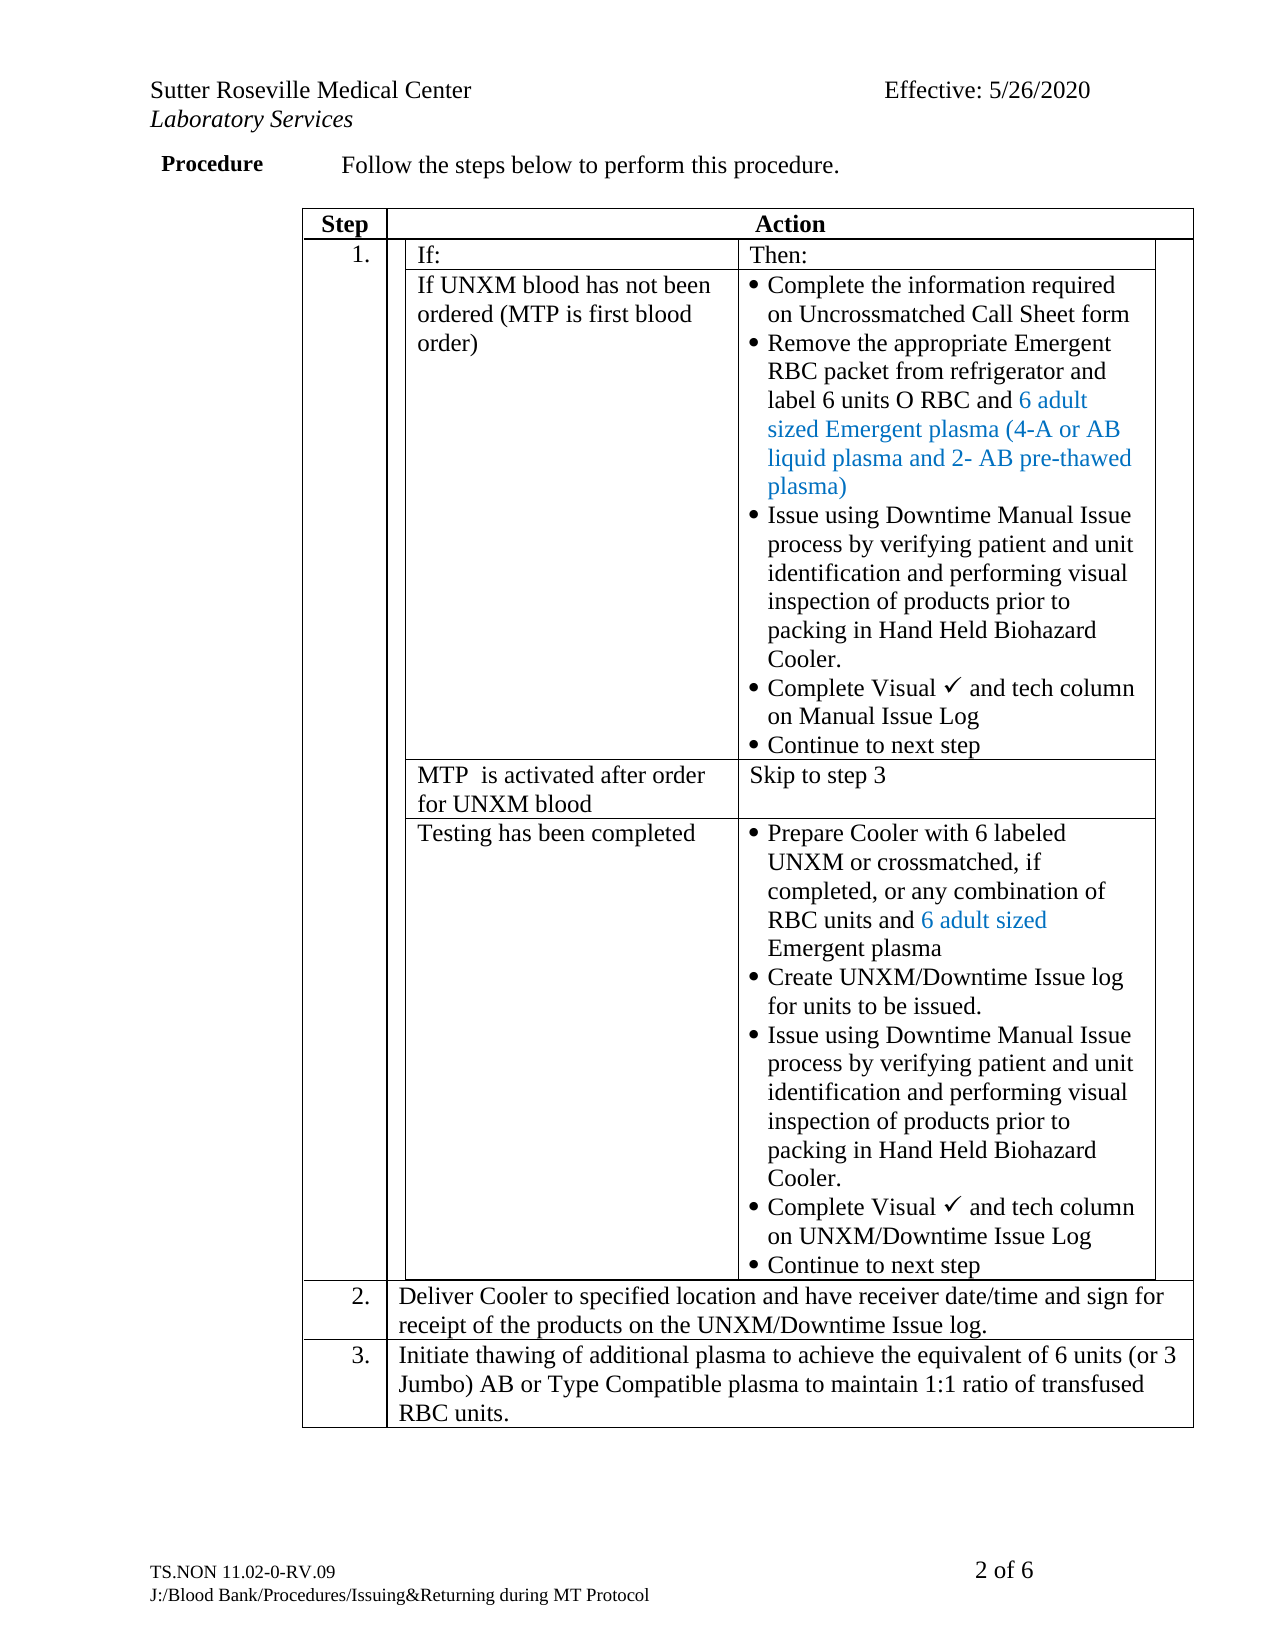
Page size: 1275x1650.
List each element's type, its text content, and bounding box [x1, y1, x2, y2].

table_cell [406, 270, 738, 759]
table_cell [303, 239, 386, 1280]
table_cell Deliver Cooler to specified location and have receiver date/time and sign for receipt of the products on the UNXM/Downtime Issue log. [388, 1281, 1193, 1339]
table_cell [739, 240, 1155, 269]
table_cell [406, 760, 738, 818]
table_cell [406, 819, 738, 1279]
table_cell [303, 1340, 386, 1427]
table_header Follow the steps below to perform this procedure. [330, 150, 1136, 179]
table_header Procedure [150, 150, 330, 179]
table_cell [739, 760, 1155, 818]
table_cell Initiate thawing of additional plasma to achieve the equivalent of 6 units (or 3 Jumbo) AB or Type Compatible plasma to maintain 1:1 ratio of transfused RBC units. [388, 1340, 1193, 1427]
table_cell [1156, 240, 1193, 1280]
table_cell [739, 270, 1155, 759]
table_cell [406, 240, 738, 269]
table_cell [739, 819, 1155, 1279]
table_cell [303, 1281, 386, 1339]
table_header Action [388, 209, 1193, 238]
table_header Step [303, 209, 386, 238]
table_cell [388, 240, 405, 1280]
